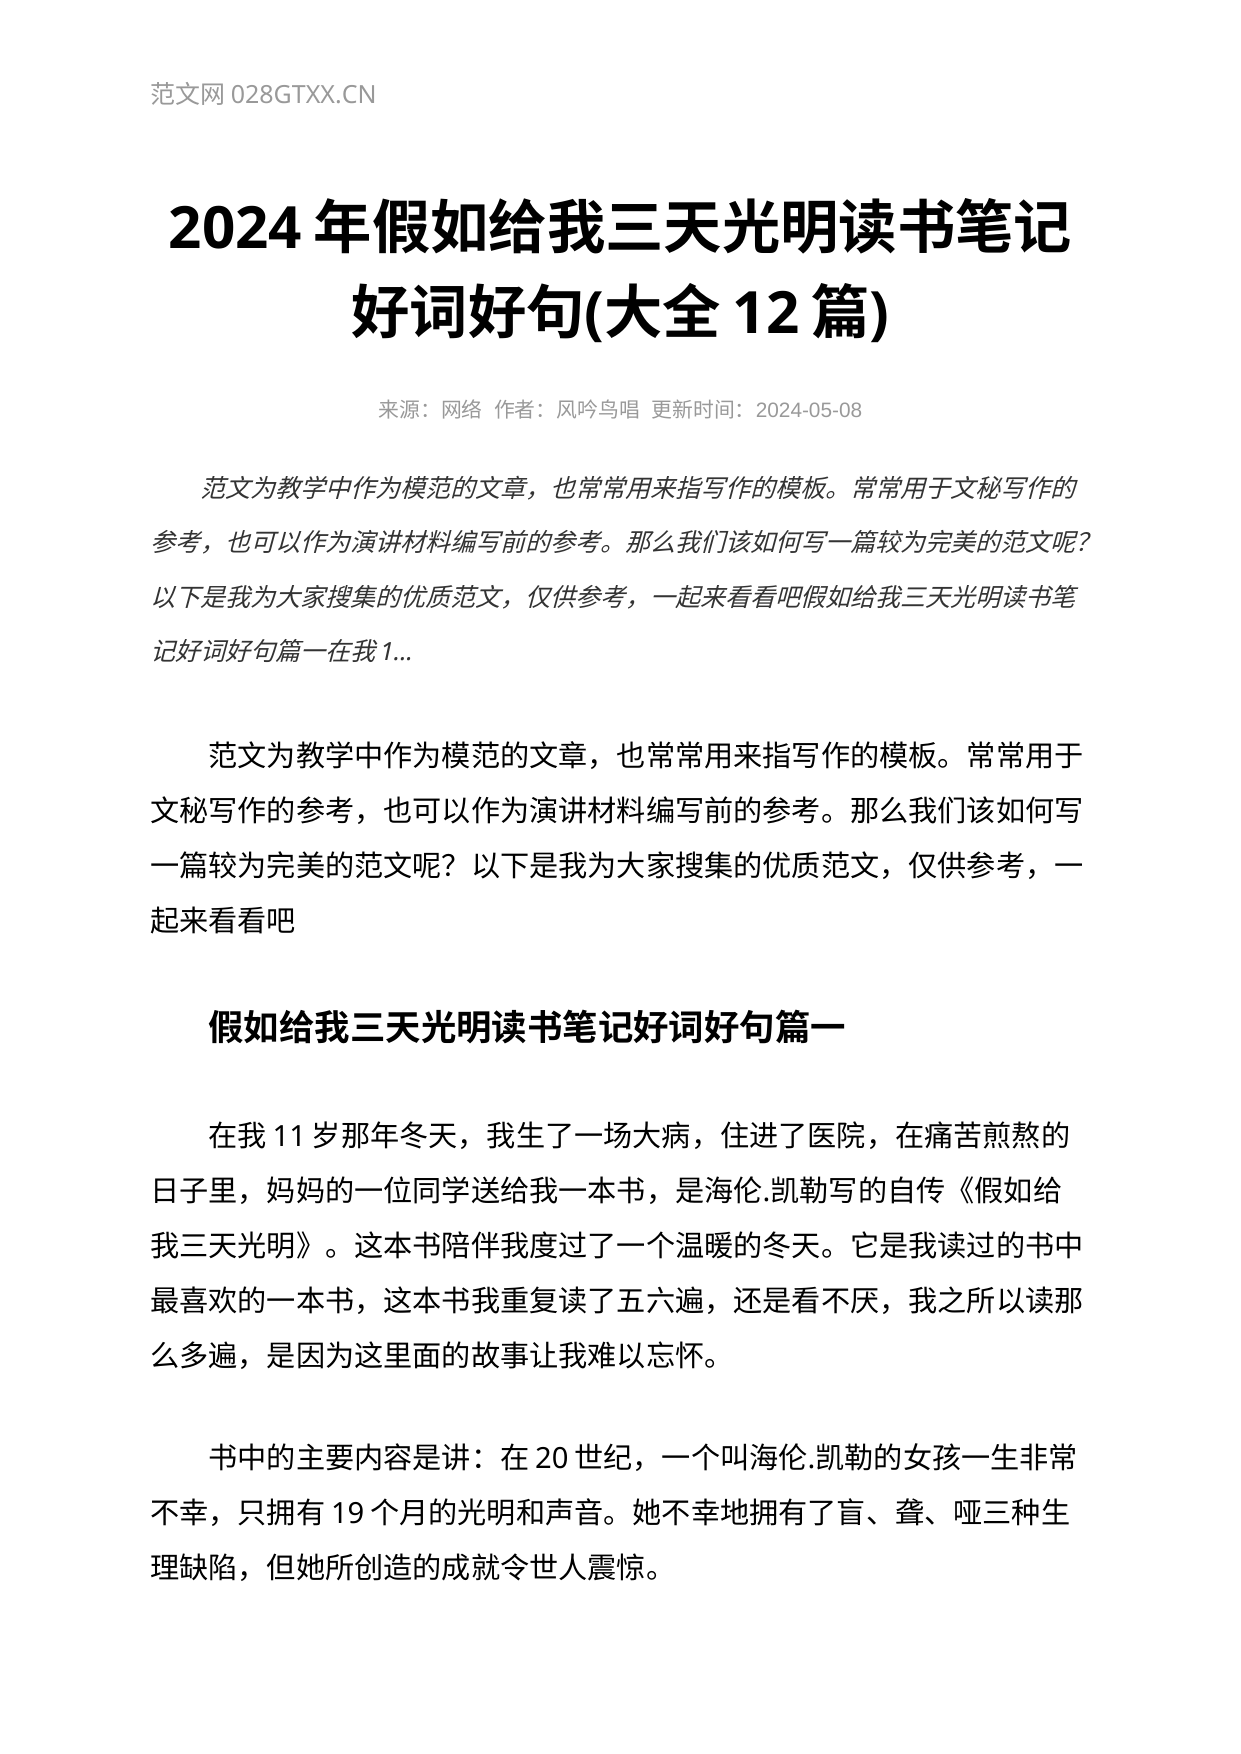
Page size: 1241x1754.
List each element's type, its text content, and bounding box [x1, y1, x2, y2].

text 在我11岁那年冬天，我生了一场大病，住进了医院，在痛苦煎熬的日子里，妈妈的一位同学送给我一本书，是海伦.凯勒写的自传《假如给我三天光明》。这本书陪伴我度过了一个温暖的冬天。它是我读过的书中最喜欢的一本书，这本书我重复读了五六遍，还是看不厌，我之所以读那么多遍，是因为这里面的故事让我难以忘怀。 [150, 1113, 1090, 1375]
text 假如给我三天光明读书笔记好词好句篇一 [150, 999, 1090, 1051]
text 范文为教学中作为模范的文章，也常常用来指写作的模板。常常用于文秘写作的参考，也可以作为演讲材料编写前的参考。那么我们该如何写一篇较为完美的范文呢？以下是我为大家搜集的优质范文，仅供参考，一起来看看吧 [150, 733, 1090, 940]
text 来源：网络 作者：风吟鸟唱 更新时间：2024-05-08 [150, 398, 1090, 422]
subtitle 2024年假如给我三天光明读书笔记好词好句(大全12篇) [150, 181, 1090, 351]
text 范文为教学中作为模范的文章，也常常用来指写作的模板。常常用于文秘写作的参考，也可以作为演讲材料编写前的参考。那么我们该如何写一篇较为完美的范文呢？以下是我为大家搜集的优质范文，仅供参考，一起来看看吧假如给我三天光明读书笔记好词好句篇一在我1... [150, 468, 1090, 668]
text 书中的主要内容是讲：在20世纪，一个叫海伦.凯勒的女孩一生非常不幸，只拥有19个月的光明和声音。她不幸地拥有了盲、聋、哑三种生理缺陷，但她所创造的成就令世人震惊。 [150, 1434, 1090, 1587]
